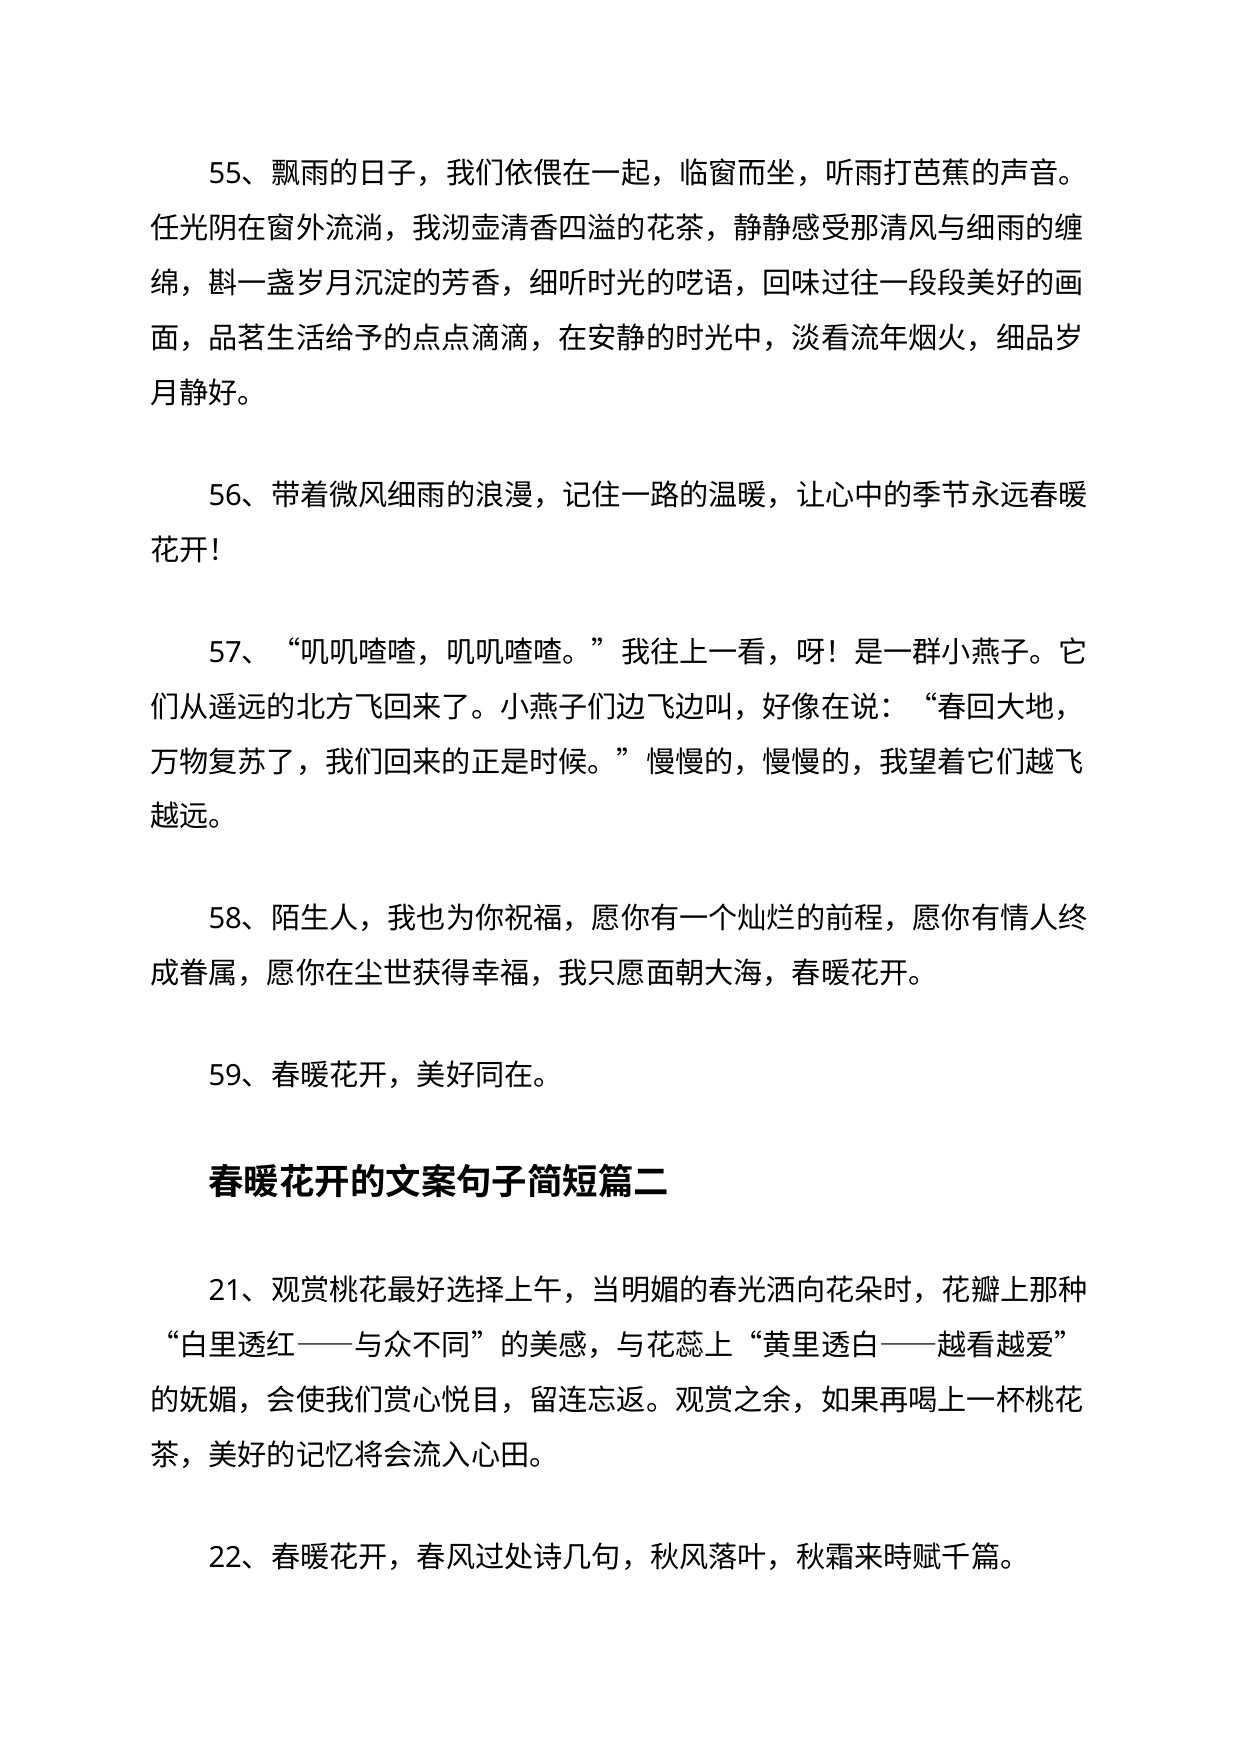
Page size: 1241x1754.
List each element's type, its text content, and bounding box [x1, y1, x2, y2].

text 55、飘雨的日子，我们依偎在一起，临窗而坐，听雨打芭蕉的声音。任光阴在窗外流淌，我沏壶清香四溢的花茶，静静感受那清风与细雨的缠绵，斟一盏岁月沉淀的芳香，细听时光的呓语，回味过往一段段美好的画面，品茗生活给予的点点滴滴，在安静的时光中，淡看流年烟火，细品岁月静好。 [150, 150, 1090, 412]
text 21、观赏桃花最好选择上午，当明媚的春光洒向花朵时，花瓣上那种“白里透红——与众不同”的美感，与花蕊上“黄里透白——越看越爱”的妩媚，会使我们赏心悦目，留连忘返。观赏之余，如果再喝上一杯桃花茶，美好的记忆将会流入心田。 [150, 1267, 1090, 1474]
text 58、陌生人，我也为你祝福，愿你有一个灿烂的前程，愿你有情人终成眷属，愿你在尘世获得幸福，我只愿面朝大海，春暖花开。 [150, 895, 1090, 992]
text 22、春暖花开，春风过处诗几句，秋风落叶，秋霜来時赋千篇。 [150, 1533, 1090, 1576]
text 56、带着微风细雨的浪漫，记住一路的温暖，让心中的季节永远春暖花开！ [150, 471, 1090, 569]
text 春暖花开的文案句子简短篇二 [150, 1153, 1090, 1205]
text 59、春暖花开，美好同在。 [150, 1052, 1090, 1094]
text 57、“叽叽喳喳，叽叽喳喳。”我往上一看，呀！是一群小燕子。它们从遥远的北方飞回来了。小燕子们边飞边叫，好像在说：“春回大地，万物复苏了，我们回来的正是时候。”慢慢的，慢慢的，我望着它们越飞越远。 [150, 628, 1090, 835]
